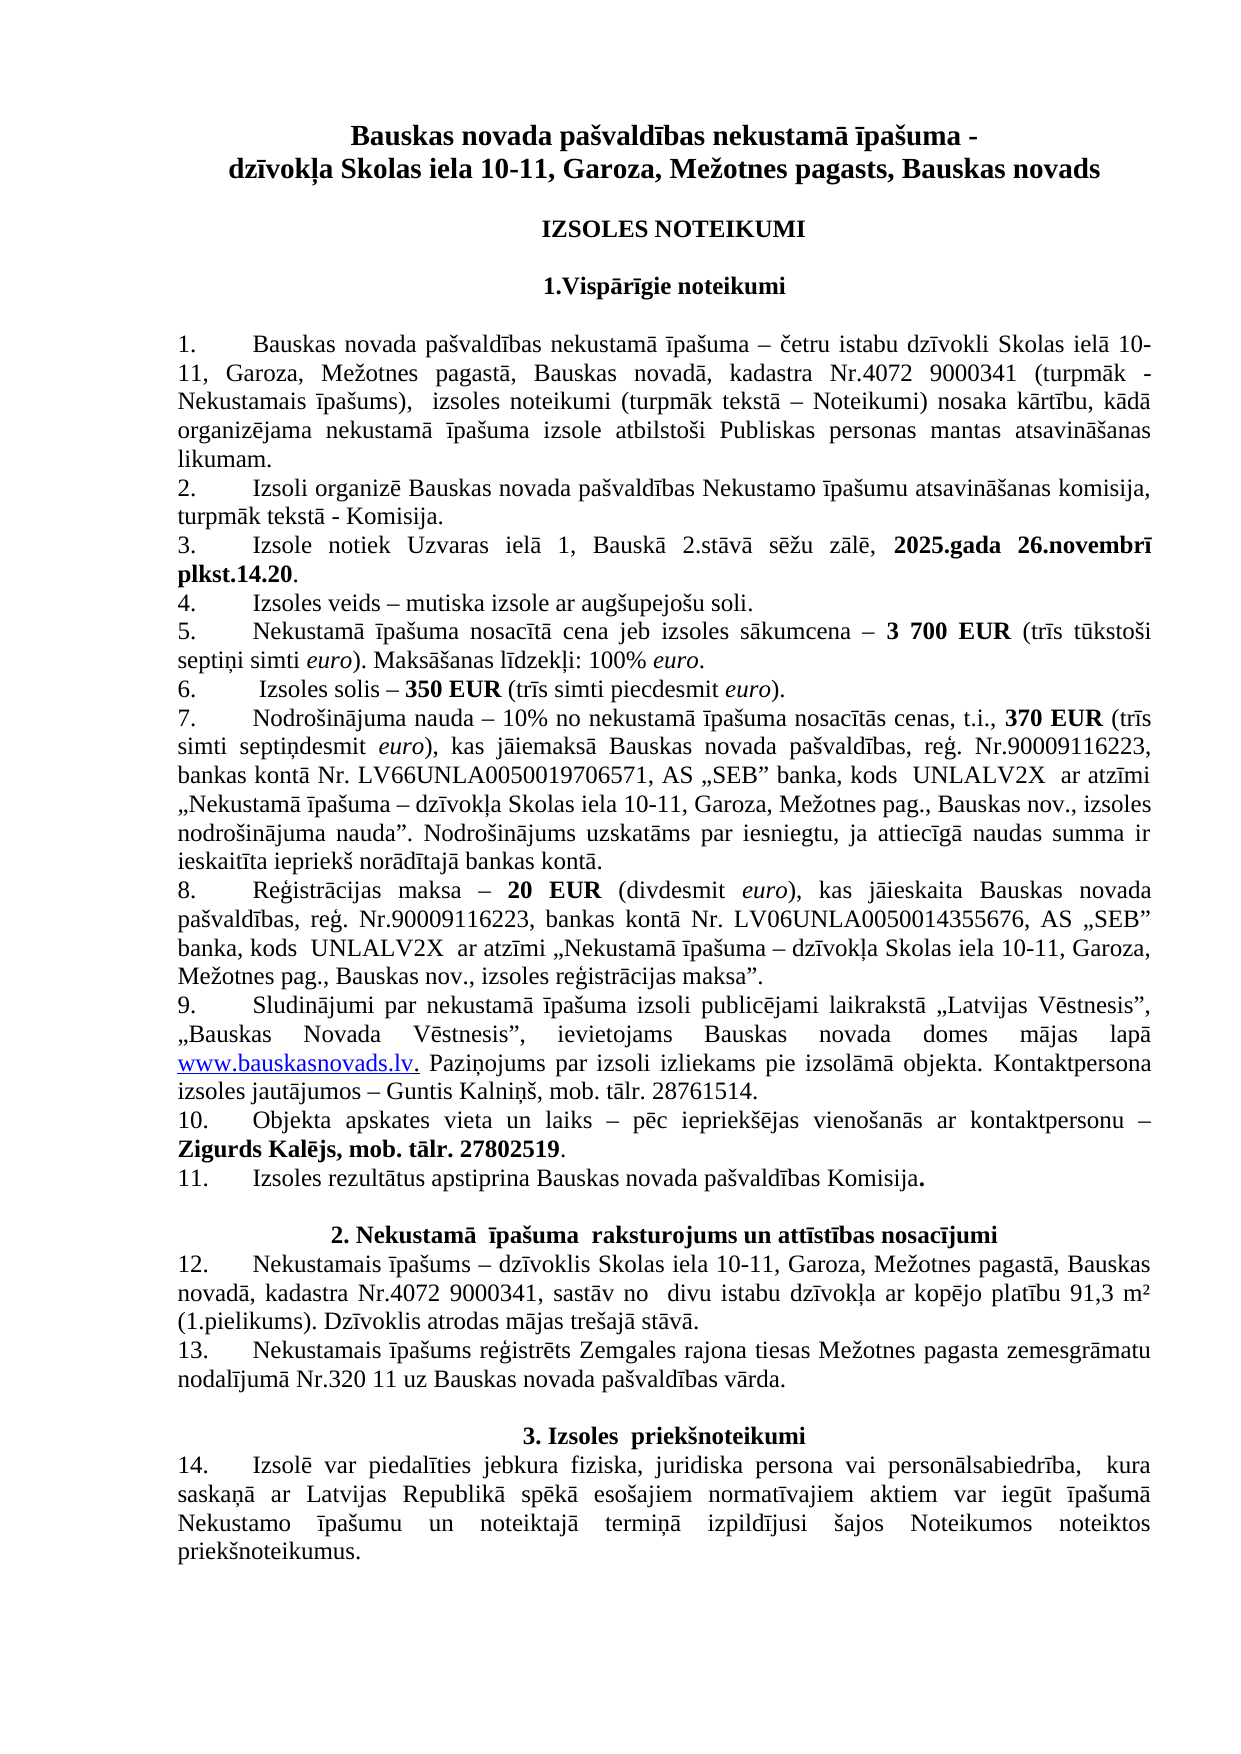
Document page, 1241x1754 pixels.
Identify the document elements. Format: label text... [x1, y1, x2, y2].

list Sludinājumi par nekustamā īpašuma izsoli publicējami laikrakstā „Latvijas Vēstnesis”, „Bauskas Novada Vēstnesis”, ievietojams Bauskas novada domes mājas lapā www.bauskasnovads.lv. Paziņojums par izsoli izliekams pie izsolāmā objekta. Kontaktpersona izsoles jautājumos – Guntis Kalniņš, mob. tālr. 28761514. [177, 990, 1152, 1105]
list Nodrošinājuma nauda – 10% no nekustamā īpašuma nosacītās cenas, t.i., 370 EUR (trīs simti septiņdesmit euro), kas jāiemaksā Bauskas novada pašvaldības, reģ. Nr.90009116223, bankas kontā Nr. LV66UNLA0050019706571, AS „SEB” banka, kods UNLALV2X ar atzīmi „Nekustamā īpašuma – dzīvokļa Skolas iela 10-11, Garoza, Mežotnes pag., Bauskas nov., izsoles nodrošinājuma nauda”. Nodrošinājums uzskatāms par iesniegtu, ja attiecīgā naudas summa ir ieskaitīta iepriekš norādītajā bankas kontā. [177, 703, 1152, 875]
list Izsolē var piedalīties jebkura fiziska, juridiska persona vai personālsabiedrība, kura saskaņā ar Latvijas Republikā spēkā esošajiem normatīvajiem aktiem var iegūt īpašumā Nekustamo īpašumu un noteiktajā termiņā izpildījusi šajos Noteikumos noteiktos priekšnoteikumus. [177, 1450, 1152, 1565]
list Izsoli organizē Bauskas novada pašvaldības Nekustamo īpašumu atsavināšanas komisija, turpmāk tekstā - Komisija. [177, 473, 1152, 530]
text 3. Izsoles priekšnoteikumi [177, 1421, 1152, 1450]
list Izsoles rezultātus apstiprina Bauskas novada pašvaldības Komisija. [177, 1163, 1152, 1191]
text 2. Nekustamā īpašuma raksturojums un attīstības nosacījumi [177, 1220, 1152, 1249]
list Nekustamais īpašums – dzīvoklis Skolas iela 10-11, Garoza, Mežotnes pagastā, Bauskas novadā, kadastra Nr.4072 9000341, sastāv no divu istabu dzīvokļa ar kopējo platību 91,3 m² (1.pielikums). Dzīvoklis atrodas mājas trešajā stāvā. [177, 1249, 1152, 1335]
text 1.Vispārīgie noteikumi [177, 271, 1152, 300]
list Reģistrācijas maksa – 20 EUR (divdesmit euro), kas jāieskaita Bauskas novada pašvaldības, reģ. Nr.90009116223, bankas kontā Nr. LV06UNLA0050014355676, AS „SEB” banka, kods UNLALV2X ar atzīmi „Nekustamā īpašuma – dzīvokļa Skolas iela 10-11, Garoza, Mežotnes pag., Bauskas nov., izsoles reģistrācijas maksa”. [177, 875, 1152, 990]
list Izsoles solis – 350 EUR (trīs simti piecdesmit euro). [177, 674, 1152, 703]
list Nekustamais īpašums reģistrēts Zemgales rajona tiesas Mežotnes pagasta zemesgrāmatu nodalījumā Nr.320 11 uz Bauskas novada pašvaldības vārda. [177, 1335, 1152, 1393]
list Izsole notiek Uzvaras ielā 1, Bauskā 2.stāvā sēžu zālē, 2025.gada 26.novembrī plkst.14.20. [177, 530, 1152, 588]
subtitle dzīvokļa Skolas iela 10-11, Garoza, Mežotnes pagasts, Bauskas novads [177, 152, 1152, 185]
list Bauskas novada pašvaldības nekustamā īpašuma – četru istabu dzīvokli Skolas ielā 10-11, Garoza, Mežotnes pagastā, Bauskas novadā, kadastra Nr.4072 9000341 (turpmāk - Nekustamais īpašums), izsoles noteikumi (turpmāk tekstā – Noteikumi) nosaka kārtību, kādā organizējama nekustamā īpašuma izsole atbilstoši Publiskas personas mantas atsavināšanas likumam. [177, 329, 1152, 473]
list Objekta apskates vieta un laiks – pēc iepriekšējas vienošanās ar kontaktpersonu – Zigurds Kalējs, mob. tālr. 27802519. [177, 1105, 1152, 1163]
subtitle Bauskas novada pašvaldības nekustamā īpašuma - [177, 118, 1152, 152]
list Nekustamā īpašuma nosacītā cena jeb izsoles sākumcena – 3 700 EUR (trīs tūkstoši septiņi simti euro). Maksāšanas līdzekļi: 100% euro. [177, 616, 1152, 674]
list Izsoles veids – mutiska izsole ar augšupejošu soli. [177, 588, 1152, 616]
text IZSOLES NOTEIKUMI [177, 214, 1152, 243]
